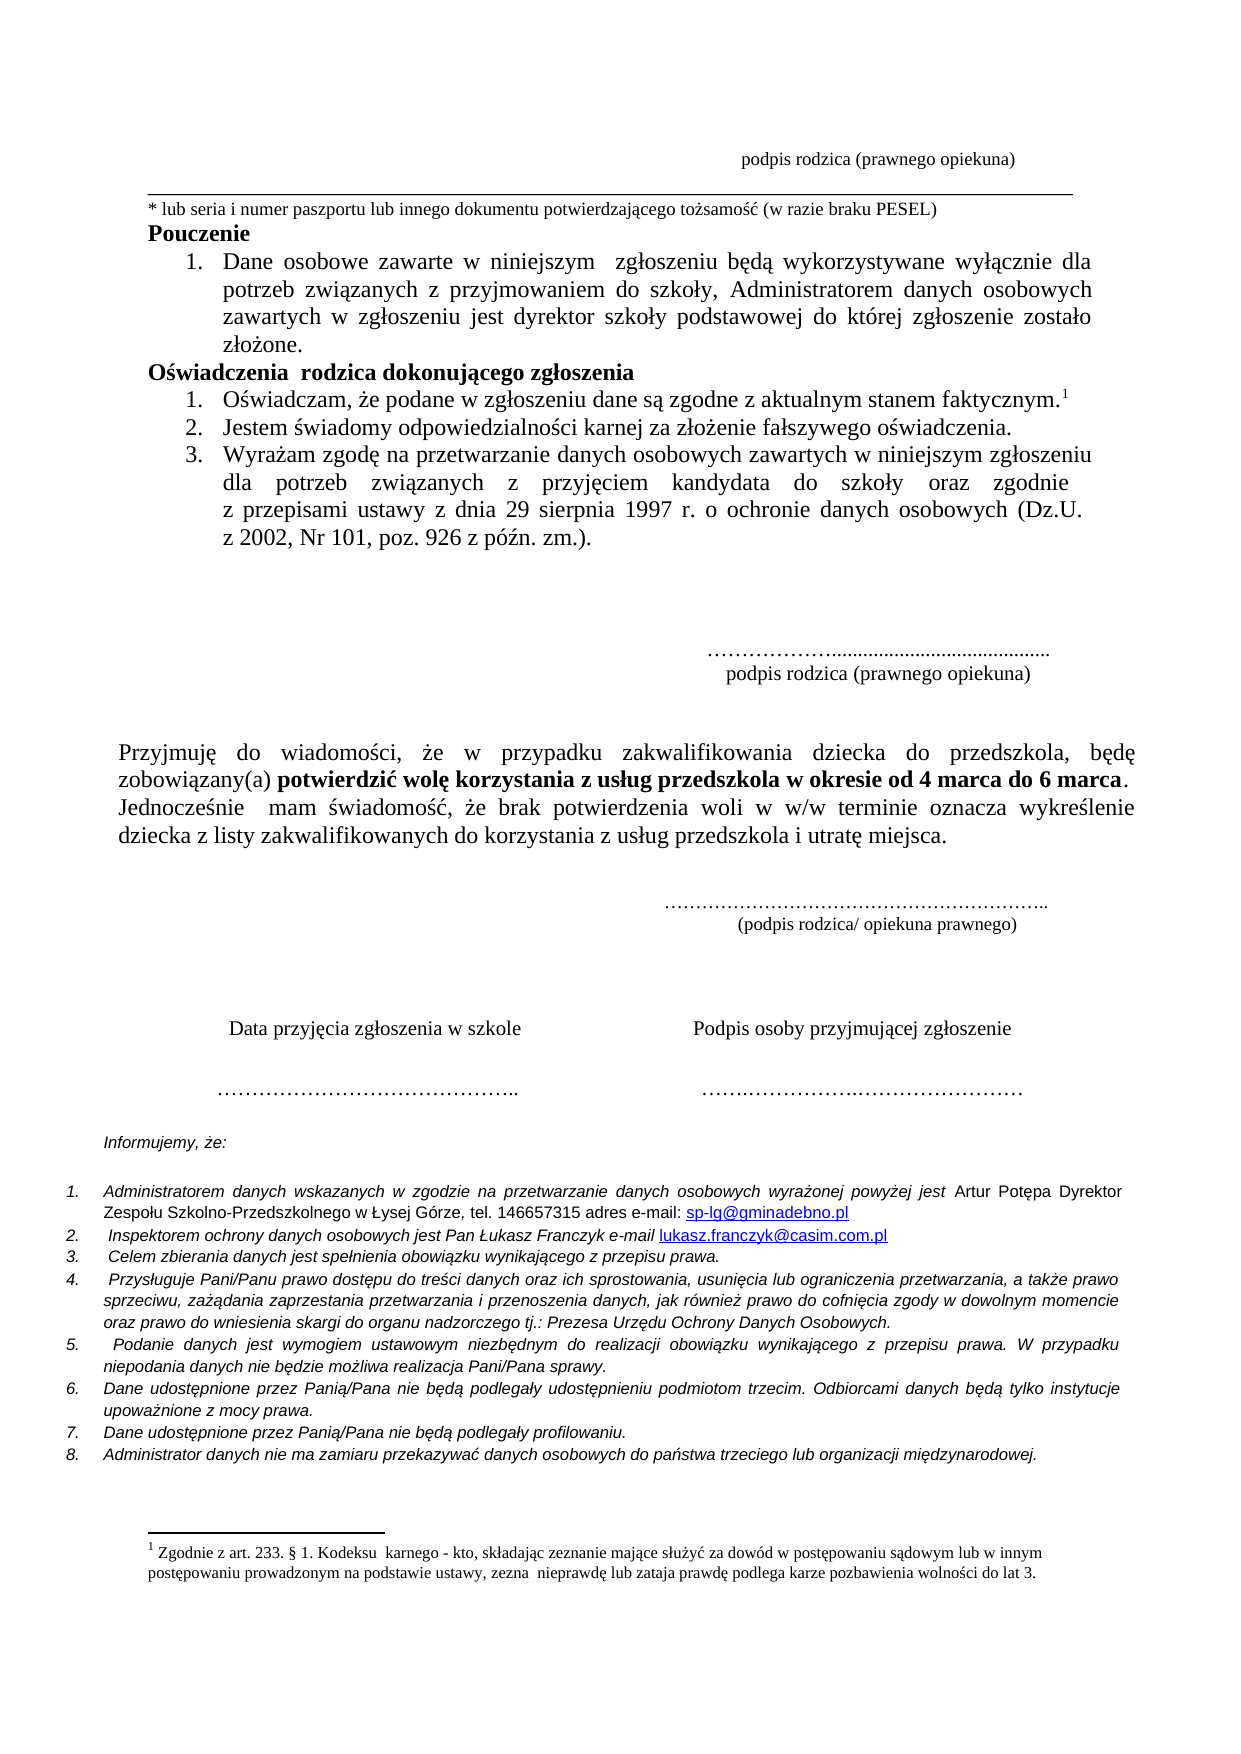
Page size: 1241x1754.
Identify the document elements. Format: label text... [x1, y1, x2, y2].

text Jednocześnie mam świadomość, że brak potwierdzenia woli w w/w terminie oznacza wykreślenie dziecka z listy zakwalifikowanych do korzystania z usług przedszkola i utratę miejsca. [118, 793, 1137, 848]
text ……………….......................................... [664, 637, 1093, 661]
list Administratorem danych wskazanych w zgodzie na przetwarzanie danych osobowych wyrażonej powyżej jest Artur Potępa Dyrektor Zespołu Szkolno-Przedszkolnego w Łysej Górze, tel. 146657315 adres e-mail: sp-lg@gminadebno.pl [66, 1181, 1122, 1222]
text Pouczenie [148, 219, 1093, 247]
list Jestem świadomy odpowiedzialności karnej za złożenie fałszywego oświadczenia. [185, 413, 1093, 440]
text Data przyjęcia zgłoszenia w szkole Podpis osoby przyjmującej zgłoszenie [148, 1016, 1093, 1040]
text podpis rodzica (prawnego opiekuna) [664, 148, 1093, 169]
list Dane osobowe zawarte w niniejszym zgłoszeniu będą wykorzystywane wyłącznie dla potrzeb związanych z przyjmowaniem do szkoły, Administratorem danych osobowych zawartych w zgłoszeniu jest dyrektor szkoły podstawowej do której zgłoszenie zostało złożone. [185, 247, 1093, 357]
list Inspektorem ochrony danych osobowych jest Pan Łukasz Franczyk e-mail lukasz.franczyk@casim.com.pl [66, 1225, 1122, 1244]
text * lub seria i numer paszportu lub innego dokumentu potwierdzającego tożsamość (w razie braku PESEL) [148, 198, 1093, 219]
list Podanie danych jest wymogiem ustawowym niezbędnym do realizacji obowiązku wynikającego z przepisu prawa. W przypadku niepodania danych nie będzie możliwa realizacja Pani/Pana sprawy. [66, 1335, 1122, 1376]
text …………………………………….. …….…………….…………………… [148, 1076, 1093, 1100]
text __________________________________________________________________________ [148, 169, 1093, 198]
list Dane udostępnione przez Panią/Pana nie będą podlegały profilowaniu. [66, 1423, 1122, 1442]
list Oświadczam, że podane w zgłoszeniu dane są zgodne z aktualnym stanem faktycznym. [185, 385, 1093, 413]
text Informujemy, że: [103, 1133, 1122, 1152]
list Celem zbierania danych jest spełnienia obowiązku wynikającego z przepisu prawa. [66, 1247, 1122, 1266]
text (podpis rodzica/ opiekuna prawnego) [148, 913, 1093, 934]
text Oświadczenia rodzica dokonującego zgłoszenia [148, 357, 1093, 385]
list Dane udostępnione przez Panią/Pana nie będą podlegały udostępnieniu podmiotom trzecim. Odbiorcami danych będą tylko instytucje upoważnione z mocy prawa. [66, 1379, 1122, 1420]
list Administrator danych nie ma zamiaru przekazywać danych osobowych do państwa trzeciego lub organizacji międzynarodowej. [66, 1445, 1122, 1464]
list Przysługuje Pani/Panu prawo dostępu do treści danych oraz ich sprostowania, usunięcia lub ograniczenia przetwarzania, a także prawo sprzeciwu, zażądania zaprzestania przetwarzania i przenoszenia danych, jak również prawo do cofnięcia zgody w dowolnym momencie oraz prawo do wniesienia skargi do organu nadzorczego tj.: Prezesa Urzędu Ochrony Danych Osobowych. [66, 1269, 1122, 1332]
text podpis rodzica (prawnego opiekuna) [664, 661, 1093, 685]
list Wyrażam zgodę na przetwarzanie danych osobowych zawartych w niniejszym zgłoszeniu dla potrzeb związanych z przyjęciem kandydata do szkoły oraz zgodnie z przepisami ustawy z dnia 29 sierpnia 1997 r. o ochronie danych osobowych (Dz.U. z 2002, Nr 101, poz. 926 z późn. zm.). [185, 440, 1093, 551]
text Przyjmuję do wiadomości, że w przypadku zakwalifikowania dziecka do przedszkola, będę zobowiązany(a) potwierdzić wolę korzystania z usług przedszkola w okresie od 4 marca do 6 marca. [118, 738, 1137, 793]
text …………………………………………………….. [148, 891, 1093, 913]
